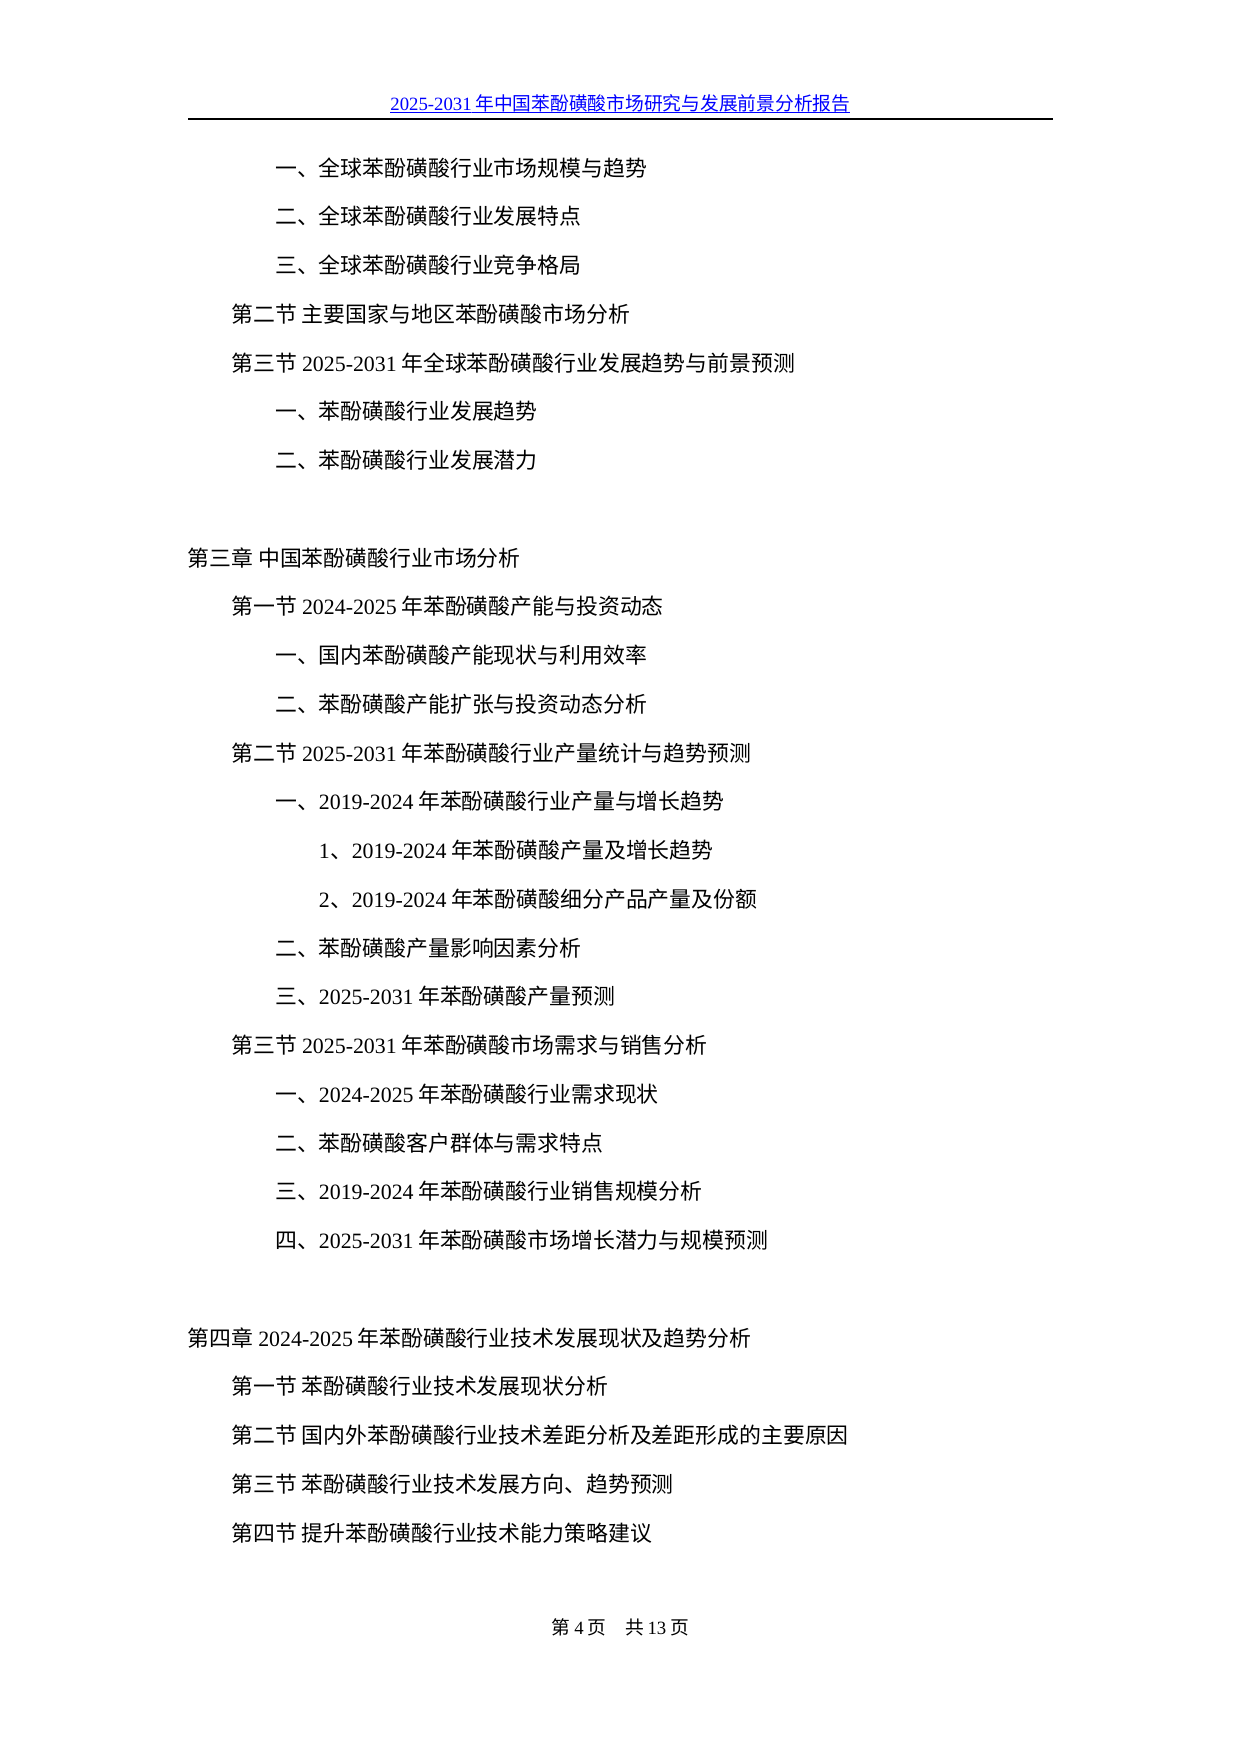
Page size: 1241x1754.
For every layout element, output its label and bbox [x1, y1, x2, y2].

text [187, 150, 1053, 1548]
